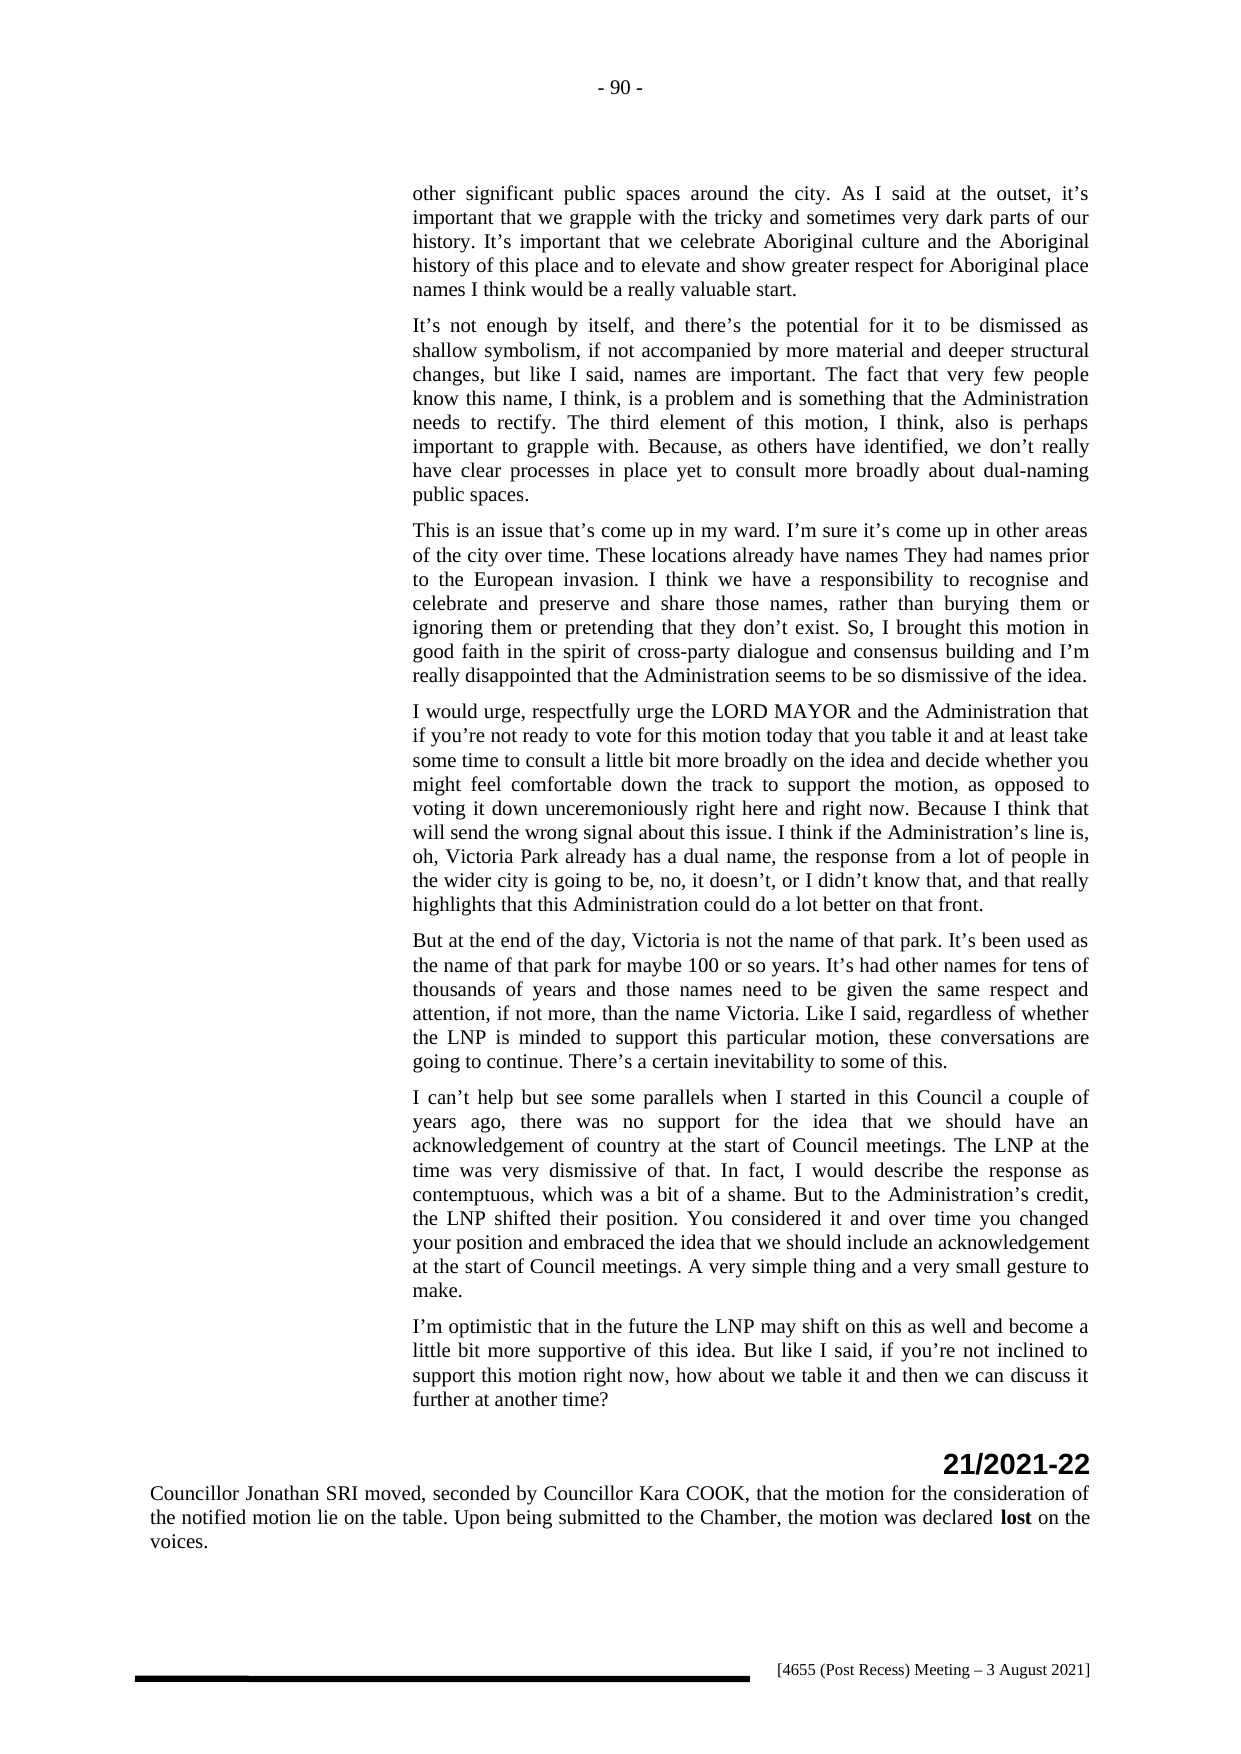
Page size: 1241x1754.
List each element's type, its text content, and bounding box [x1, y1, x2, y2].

text I would urge, respectfully urge the LORD MAYOR and the Administration that if you’re not ready to vote for this motion today that you table it and at least take some time to consult a little bit more broadly on the idea and decide whether you might feel comfortable down the track to support the motion, as opposed to voting it down unceremoniously right here and right now. Because I think that will send the wrong signal about this issue. I think if the Administration’s line is, oh, Victoria Park already has a dual name, the response from a lot of people in the wider city is going to be, no, it doesn’t, or I didn’t know that, and that really highlights that this Administration could do a lot better on that front. [150, 699, 1090, 916]
text This is an issue that’s come up in my ward. I’m sure it’s come up in other areas of the city over time. These locations already have names They had names prior to the European invasion. I think we have a responsibility to recognise and celebrate and preserve and share those names, rather than burying them or ignoring them or pretending that they don’t exist. So, I brought this motion in good faith in the spirit of cross-party dialogue and consensus building and I’m really disappointed that the Administration seems to be so dismissive of the idea. [150, 518, 1090, 687]
text I can’t help but see some parallels when I started in this Council a couple of years ago, there was no support for the idea that we should have an acknowledgement of country at the start of Council meetings. The LNP at the time was very dismissive of that. In fact, I would describe the response as contemptuous, which was a bit of a shame. But to the Administration’s credit, the LNP shifted their position. You considered it and over time you changed your position and embraced the idea that we should include an acknowledgement at the start of Council meetings. A very simple thing and a very small gesture to make. [150, 1085, 1090, 1302]
text It’s not enough by itself, and there’s the potential for it to be dismissed as shallow symbolism, if not accompanied by more material and deeper structural changes, but like I said, names are important. The fact that very few people know this name, I think, is a problem and is something that the Administration needs to rectify. The third element of this motion, I think, also is perhaps important to grapple with. Because, as others have identified, we don’t really have clear processes in place yet to consult more broadly about dual-naming public spaces. [150, 313, 1090, 506]
text I’m optimistic that in the future the LNP may shift on this as well and become a little bit more supportive of this idea. But like I said, if you’re not inclined to support this motion right now, how about we table it and then we can discuss it further at another time? [150, 1314, 1090, 1411]
text But at the end of the day, Victoria is not the name of that park. It’s been used as the name of that park for maybe 100 or so years. It’s had other names for tens of thousands of years and those names need to be given the same respect and attention, if not more, than the name Victoria. Like I said, regardless of whether the LNP is minded to support this particular motion, these conversations are going to continue. There’s a certain inevitability to some of this. [150, 928, 1090, 1073]
text 21/2021-22 [150, 1447, 1090, 1481]
text Councillor Jonathan SRI moved, seconded by Councillor Kara COOK, that the motion for the consideration of the notified motion lie on the table. Upon being submitted to the Chamber, the motion was declared lost on the voices. [150, 1481, 1090, 1553]
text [150, 181, 1090, 301]
